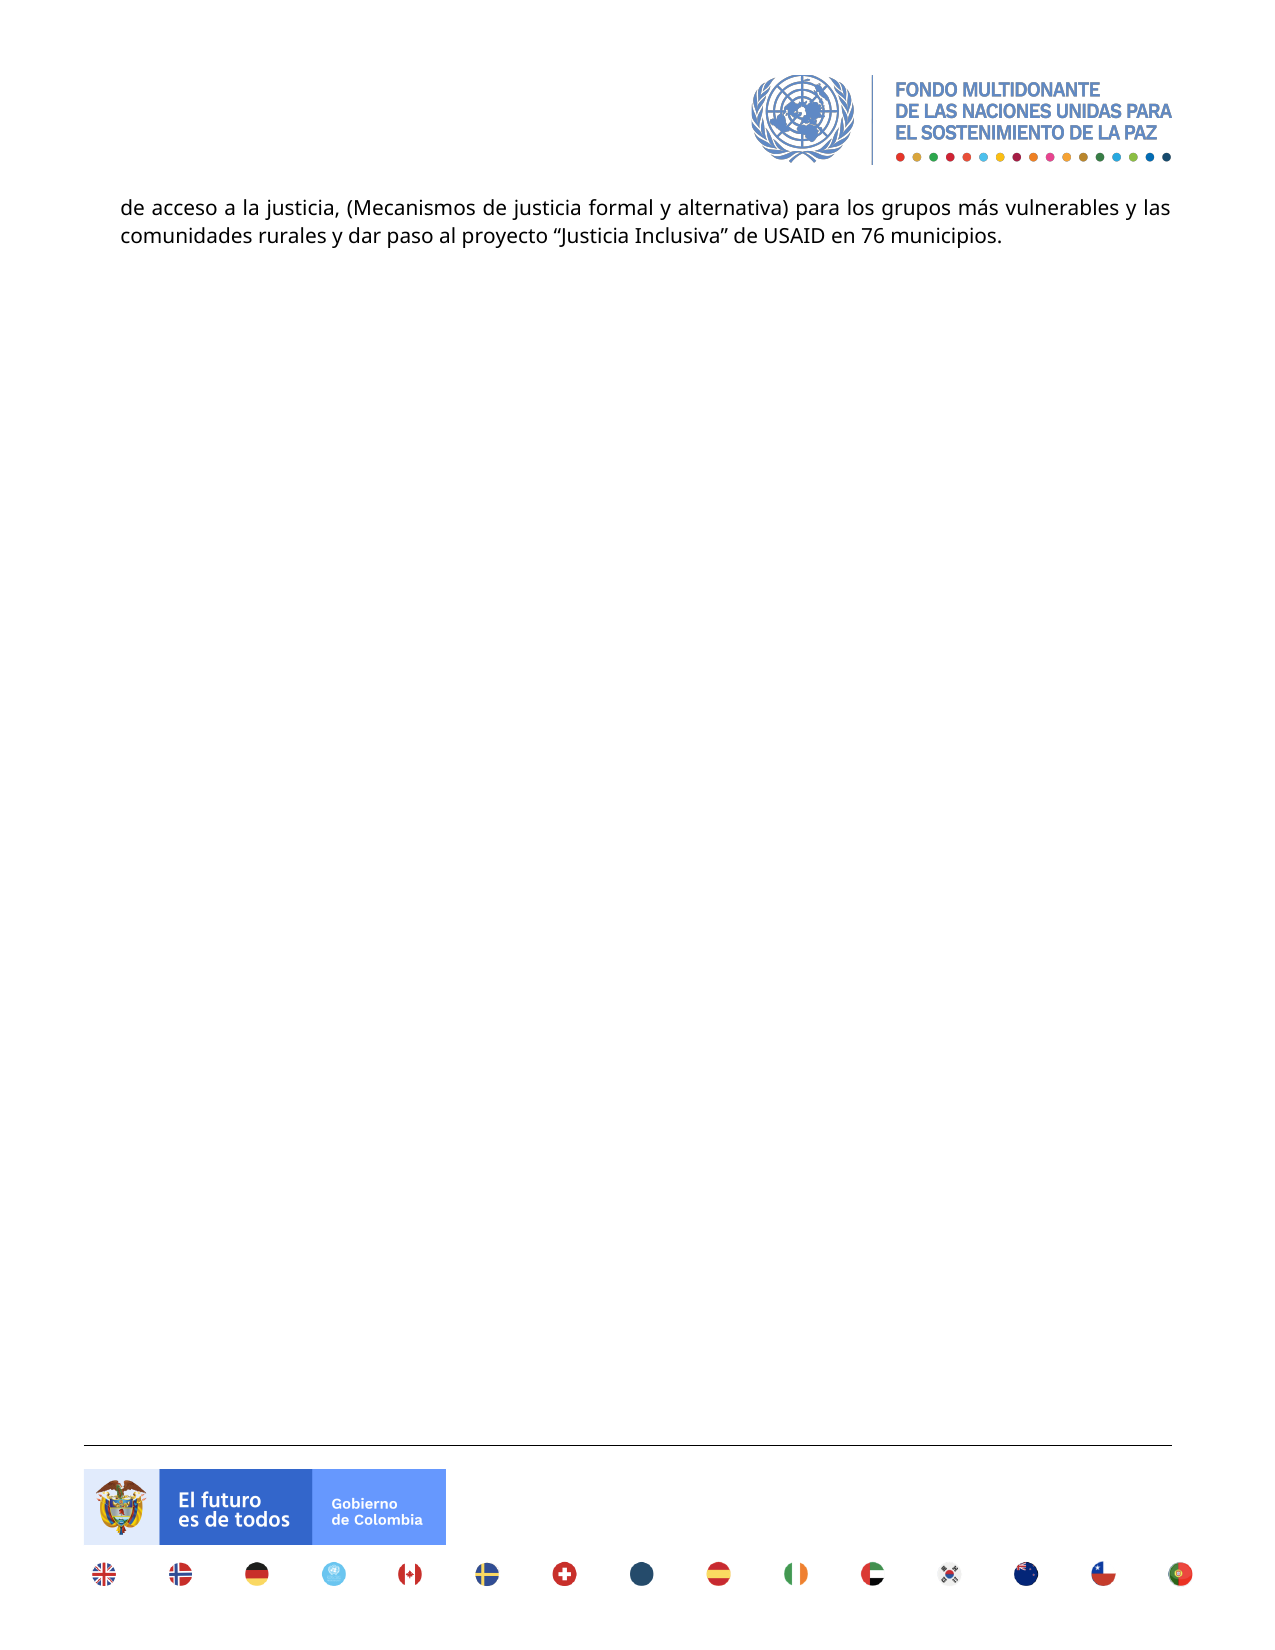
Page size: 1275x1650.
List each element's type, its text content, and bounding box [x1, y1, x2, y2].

picture [751, 75, 1172, 165]
picture [83, 1469, 1198, 1607]
